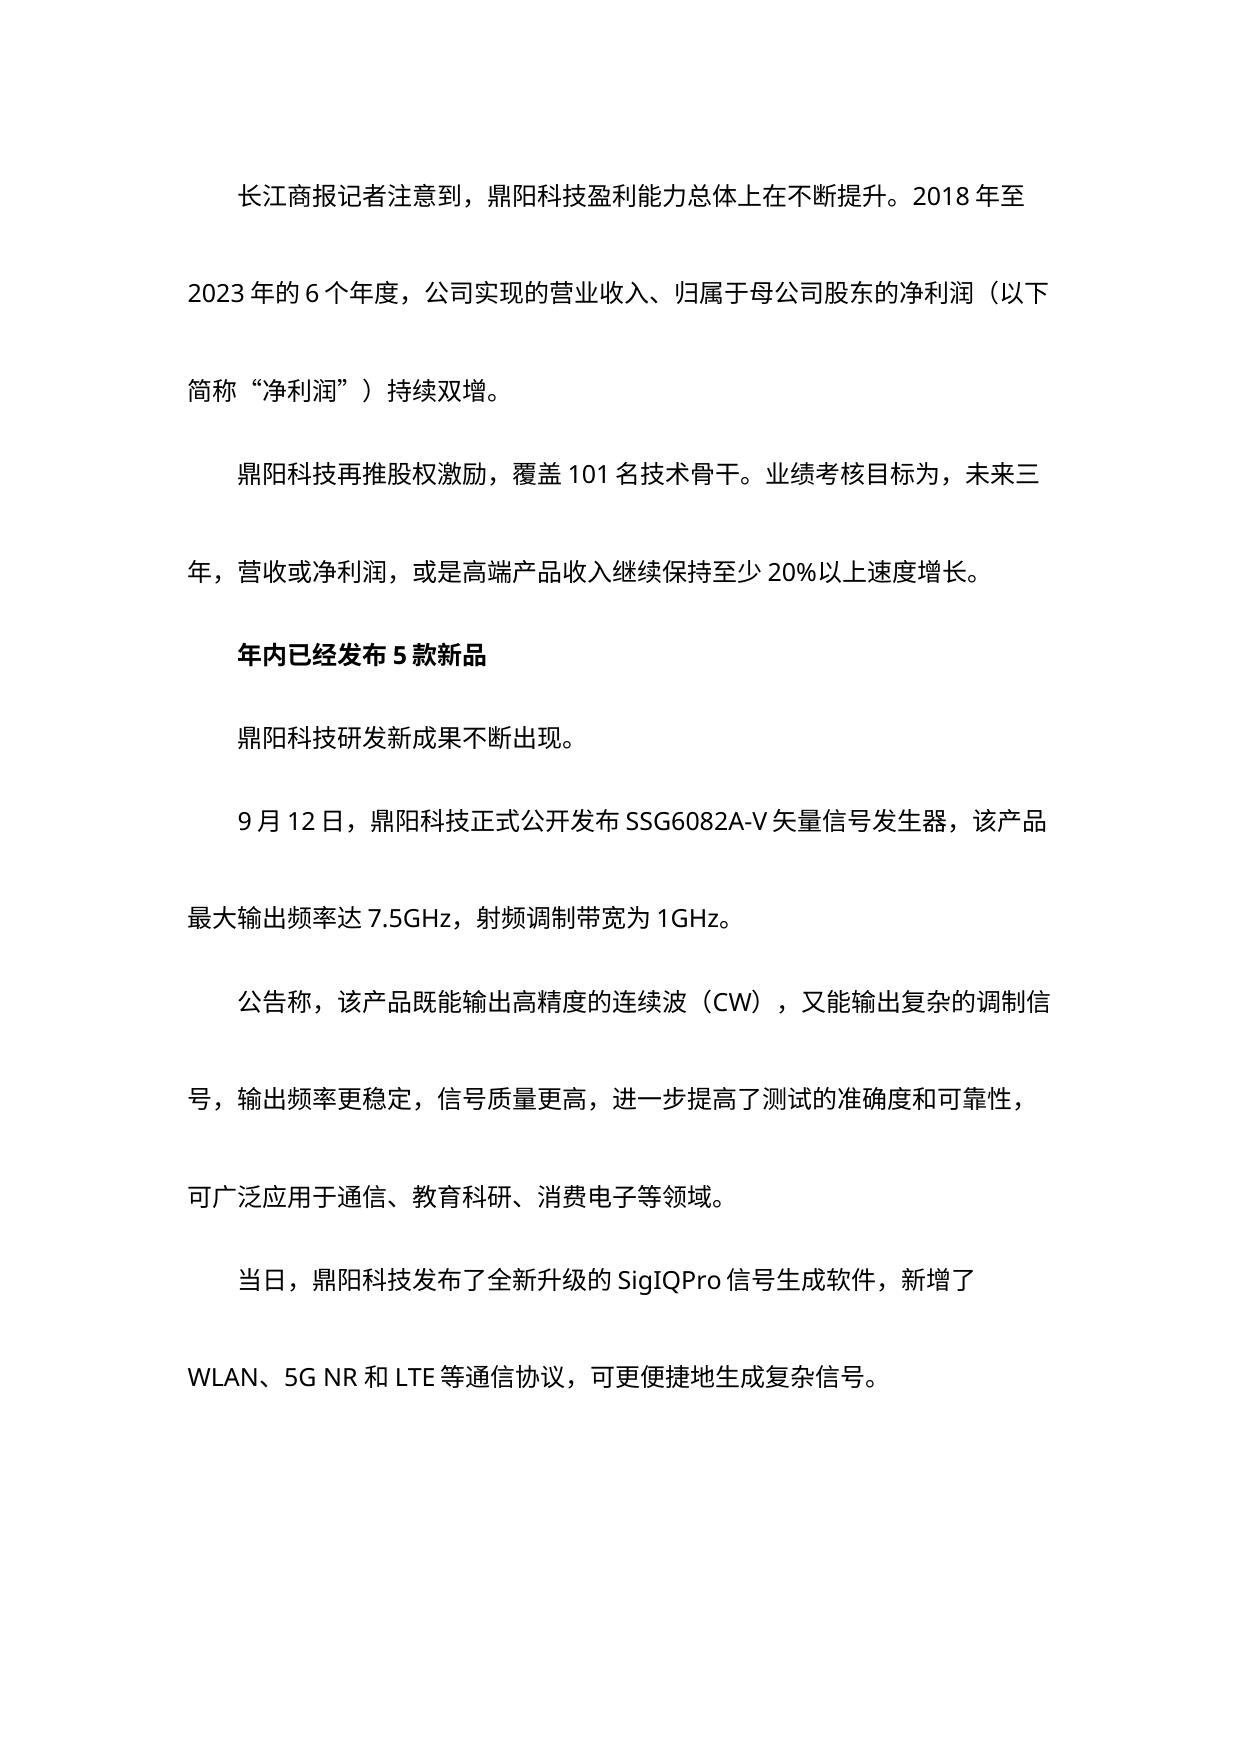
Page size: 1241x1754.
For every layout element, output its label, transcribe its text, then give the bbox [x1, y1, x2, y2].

text 公告称，该产品既能输出高精度的连续波（CW），又能输出复杂的调制信号，输出频率更稳定，信号质量更高，进一步提高了测试的准确度和可靠性，可广泛应用于通信、教育科研、消费电子等领域。 [187, 968, 1053, 1228]
text 9月12日，鼎阳科技正式公开发布SSG6082A-V矢量信号发生器，该产品最大输出频率达7.5GHz，射频调制带宽为1GHz。 [187, 787, 1053, 949]
text 当日，鼎阳科技发布了全新升级的SigIQPro信号生成软件，新增了WLAN、5G NR 和 LTE等通信协议，可更便捷地生成复杂信号。 [187, 1246, 1053, 1408]
text 鼎阳科技研发新成果不断出现。 [187, 704, 1053, 769]
text 鼎阳科技再推股权激励，覆盖101名技术骨干。业绩考核目标为，未来三年，营收或净利润，或是高端产品收入继续保持至少20%以上速度增长。 [187, 440, 1053, 603]
text 长江商报记者注意到，鼎阳科技盈利能力总体上在不断提升。2018年至2023年的6个年度，公司实现的营业收入、归属于母公司股东的净利润（以下简称“净利润”）持续双增。 [187, 162, 1053, 422]
text 年内已经发布5款新品 [187, 621, 1053, 686]
